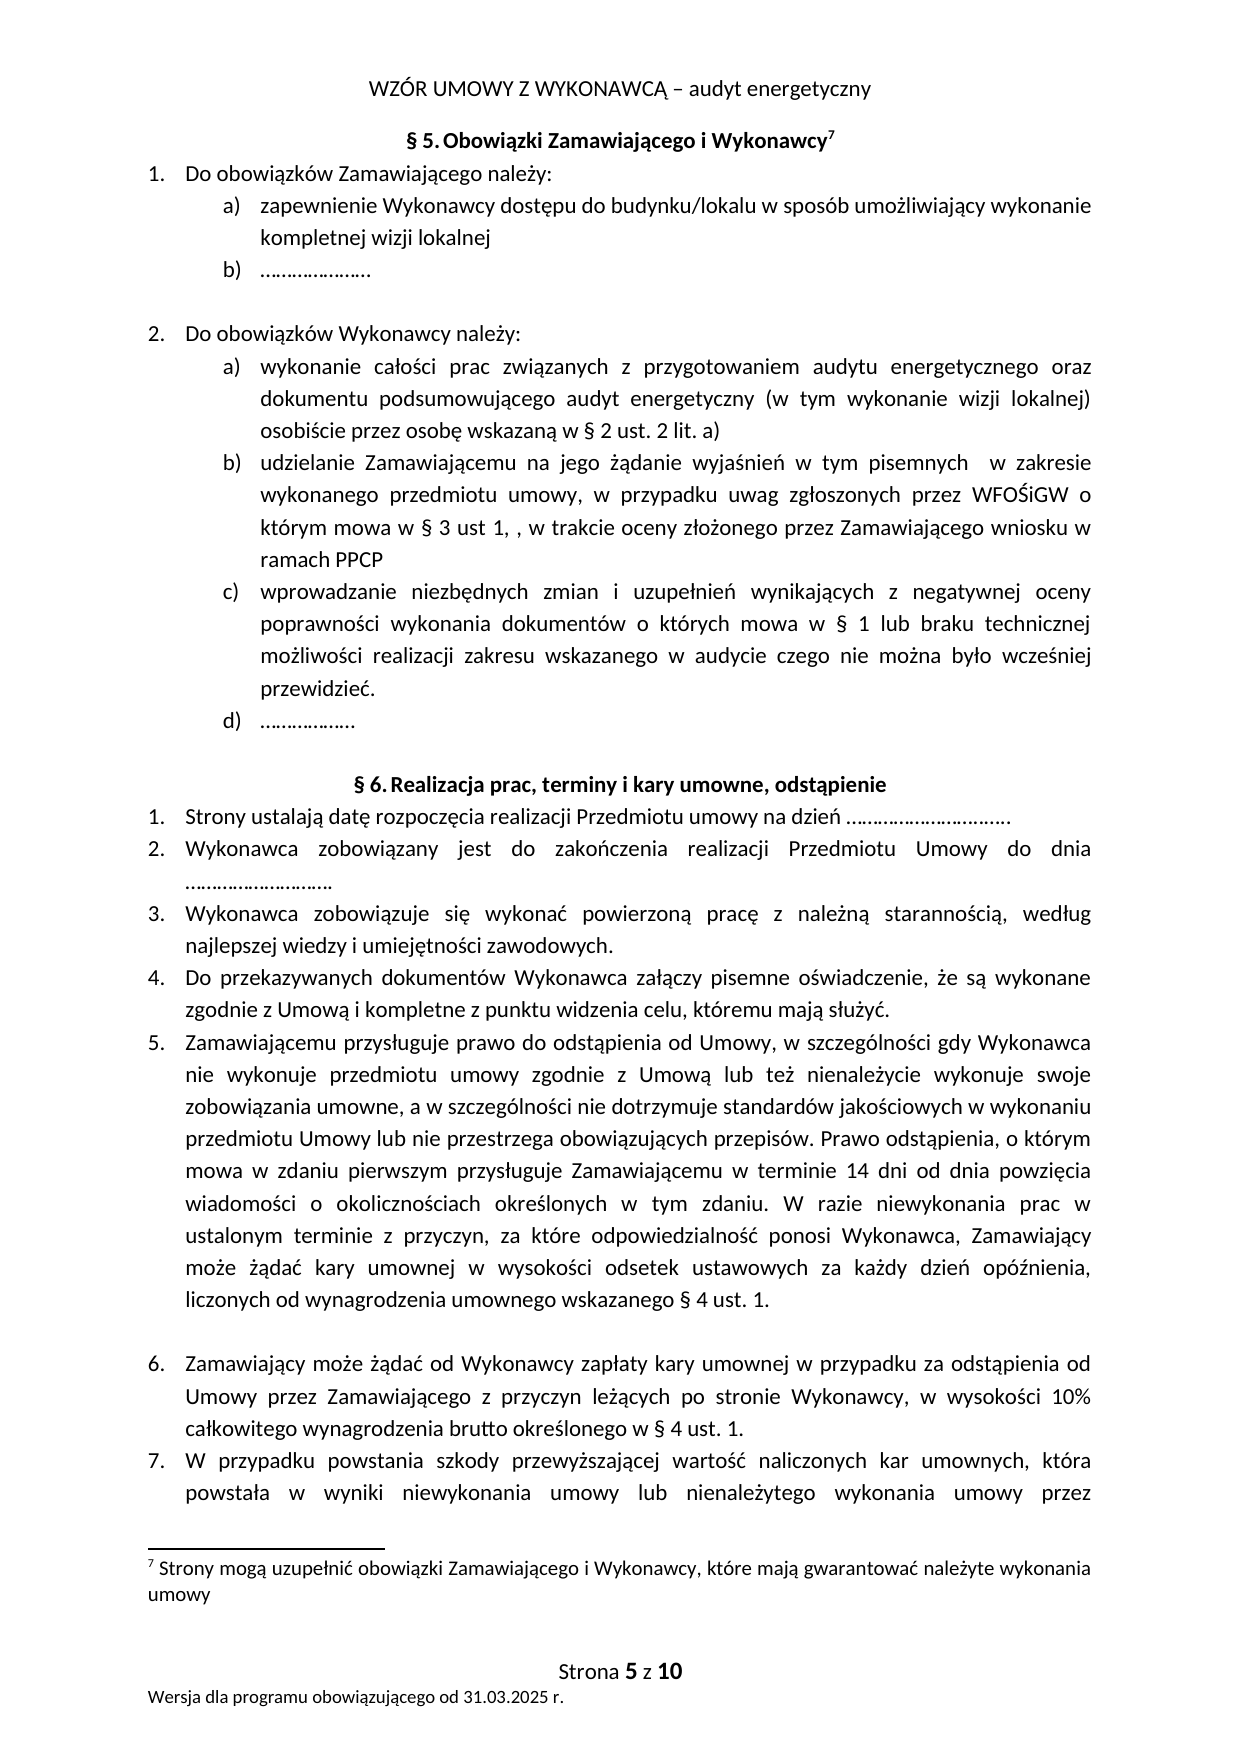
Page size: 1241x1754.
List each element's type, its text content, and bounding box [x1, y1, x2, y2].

list Strony ustalają datę rozpoczęcia realizacji Przedmiotu umowy na dzień ……………………..….. [148, 802, 1093, 830]
list wykonanie całości prac związanych z przygotowaniem audytu energetycznego oraz dokumentu podsumowującego audyt energetyczny (w tym wykonanie wizji lokalnej) osobiście przez osobę wskazaną w § 2 ust. 2 lit. a) [223, 352, 1093, 444]
list Zamawiającemu przysługuje prawo do odstąpienia od Umowy, w szczególności gdy Wykonawca nie wykonuje przedmiotu umowy zgodnie z Umową lub też nienależycie wykonuje swoje zobowiązania umowne, a w szczególności nie dotrzymuje standardów jakościowych w wykonaniu przedmiotu Umowy lub nie przestrzega obowiązujących przepisów. Prawo odstąpienia, o którym mowa w zdaniu pierwszym przysługuje Zamawiającemu w terminie 14 dni od dnia powzięcia wiadomości o okolicznościach określonych w tym zdaniu. W razie niewykonania prac w ustalonym terminie z przyczyn, za które odpowiedzialność ponosi Wykonawca, Zamawiający może żądać kary umownej w wysokości odsetek ustawowych za każdy dzień opóźnienia, liczonych od wynagrodzenia umownego wskazanego § 4 ust. 1. [148, 1028, 1093, 1313]
list Wykonawca zobowiązany jest do zakończenia realizacji Przedmiotu Umowy do dnia ………………………. [148, 834, 1093, 895]
list Do obowiązków Wykonawcy należy: [148, 319, 1093, 348]
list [148, 1446, 1093, 1506]
list Do obowiązków Zamawiającego należy: [148, 159, 1093, 187]
list udzielanie Zamawiającemu na jego żądanie wyjaśnień w tym pisemnych w zakresie wykonanego przedmiotu umowy, w przypadku uwag zgłoszonych przez WFOŚiGW o którym mowa w § 3 ust 1, , w trakcie oceny złożonego przez Zamawiającego wniosku w ramach PPCP [223, 448, 1093, 573]
list Wykonawca zobowiązuje się wykonać powierzoną pracę z należną starannością, według najlepszej wiedzy i umiejętności zawodowych. [148, 899, 1093, 959]
list Do przekazywanych dokumentów Wykonawca załączy pisemne oświadczenie, że są wykonane zgodnie z Umową i kompletne z punktu widzenia celu, któremu mają służyć. [148, 963, 1093, 1023]
list ………………… [223, 255, 1093, 283]
list Realizacja prac, terminy i kary umowne, odstąpienie [148, 770, 1093, 798]
list wprowadzanie niezbędnych zmian i uzupełnień wynikających z negatywnej oceny poprawności wykonania dokumentów o których mowa w § 1 lub braku technicznej możliwości realizacji zakresu wskazanego w audycie czego nie można było wcześniej przewidzieć. [223, 577, 1093, 702]
list Zamawiający może żądać od Wykonawcy zapłaty kary umownej w przypadku za odstąpienia od Umowy przez Zamawiającego z przyczyn leżących po stronie Wykonawcy, w wysokości 10% całkowitego wynagrodzenia brutto określonego w § 4 ust. 1. [148, 1349, 1093, 1442]
list zapewnienie Wykonawcy dostępu do budynku/lokalu w sposób umożliwiający wykonanie kompletnej wizji lokalnej [223, 191, 1093, 251]
list ……………… [223, 706, 1093, 734]
list Obowiązki Zamawiającego i Wykonawcy [148, 126, 1093, 154]
